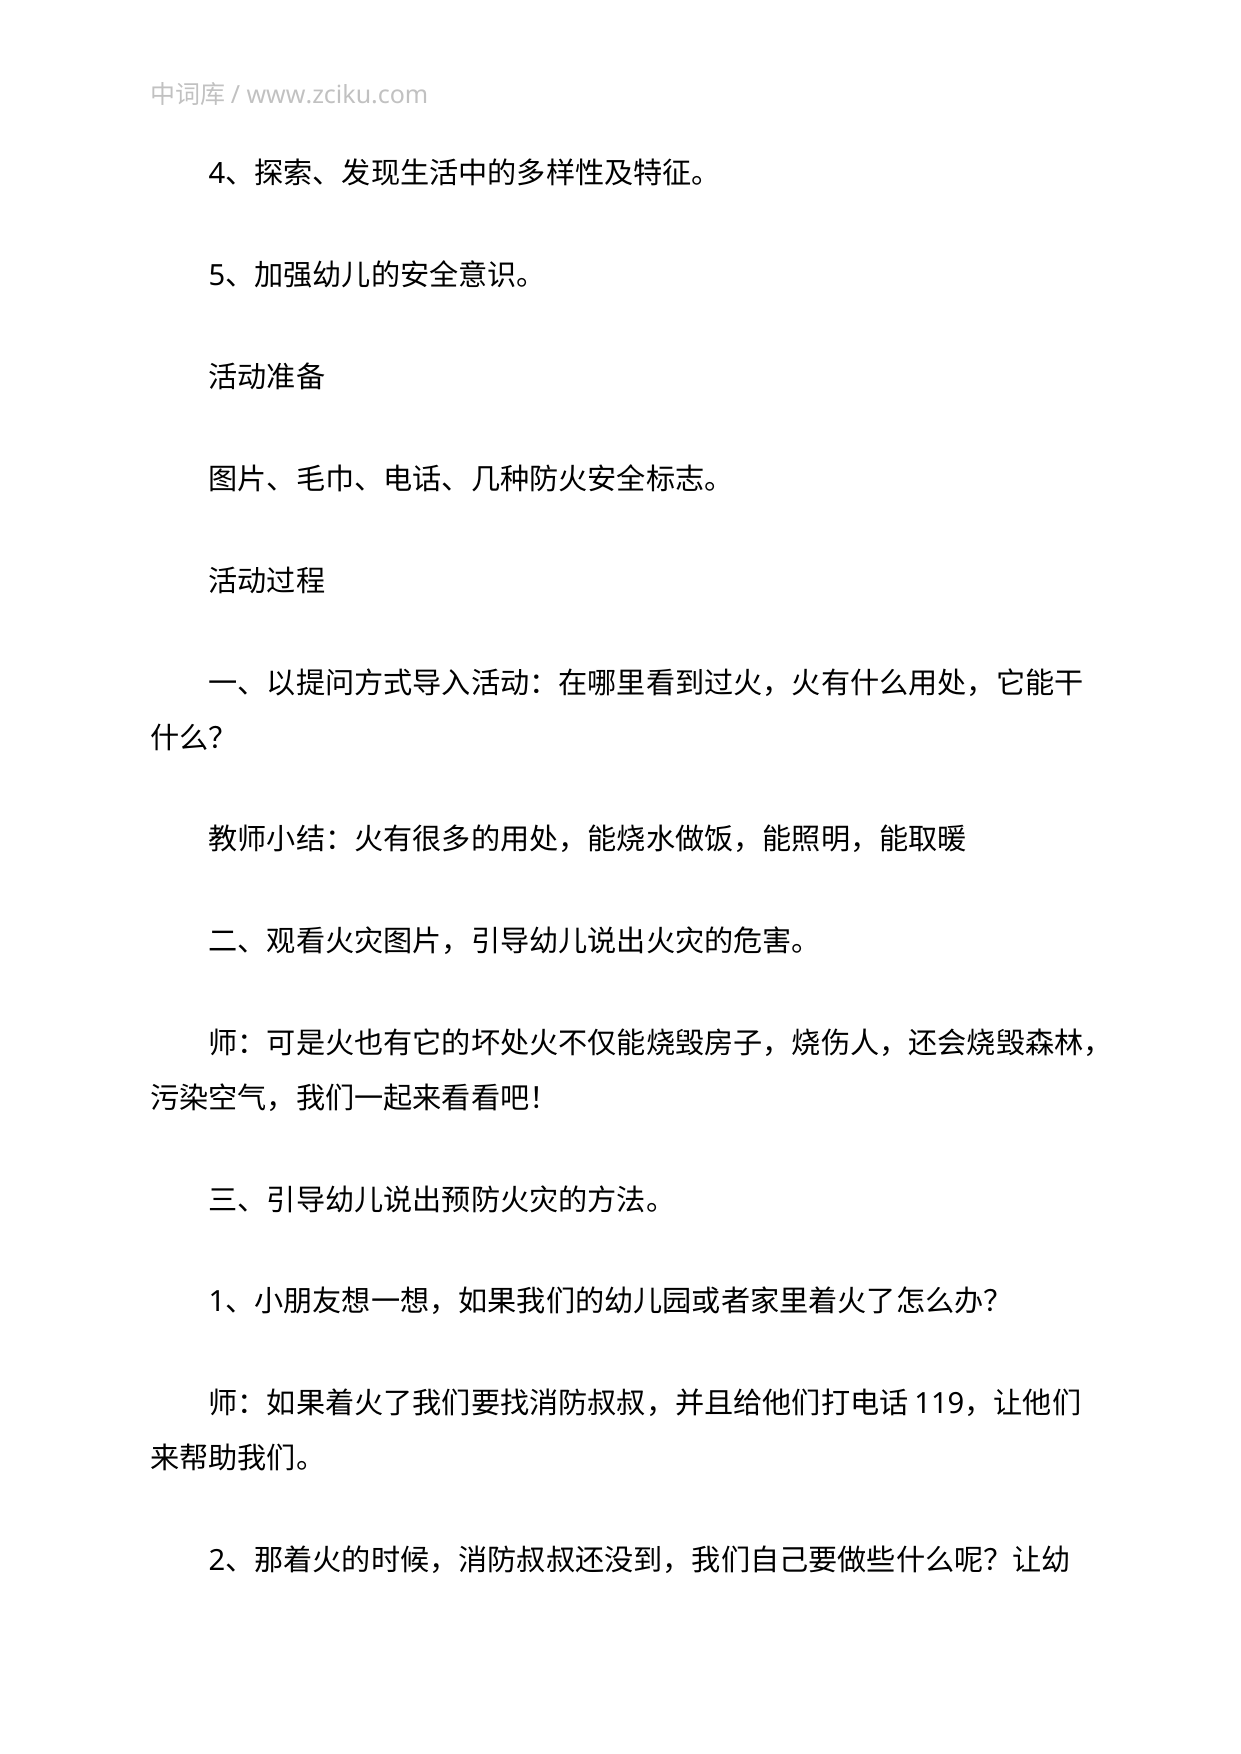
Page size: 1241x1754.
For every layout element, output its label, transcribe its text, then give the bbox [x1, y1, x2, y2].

text 图片、毛巾、电话、几种防火安全标志。 [150, 456, 1090, 498]
text 三、引导幼儿说出预防火灾的方法。 [150, 1176, 1090, 1218]
text 二、观看火灾图片，引导幼儿说出火灾的危害。 [150, 918, 1090, 960]
text 一、以提问方式导入活动：在哪里看到过火，火有什么用处，它能干什么？ [150, 659, 1090, 756]
text 1、小朋友想一想，如果我们的幼儿园或者家里着火了怎么办？ [150, 1278, 1090, 1320]
text 师：可是火也有它的坏处火不仅能烧毁房子，烧伤人，还会烧毁森林，污染空气，我们一起来看看吧！ [150, 1019, 1090, 1117]
text 师：如果着火了我们要找消防叔叔，并且给他们打电话119，让他们来帮助我们。 [150, 1380, 1090, 1477]
text 教师小结：火有很多的用处，能烧水做饭，能照明，能取暖 [150, 816, 1090, 858]
text 活动准备 [150, 354, 1090, 396]
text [150, 1537, 1090, 1579]
text 5、加强幼儿的安全意识。 [150, 252, 1090, 294]
text 4、探索、发现生活中的多样性及特征。 [150, 150, 1090, 192]
text 活动过程 [150, 557, 1090, 600]
